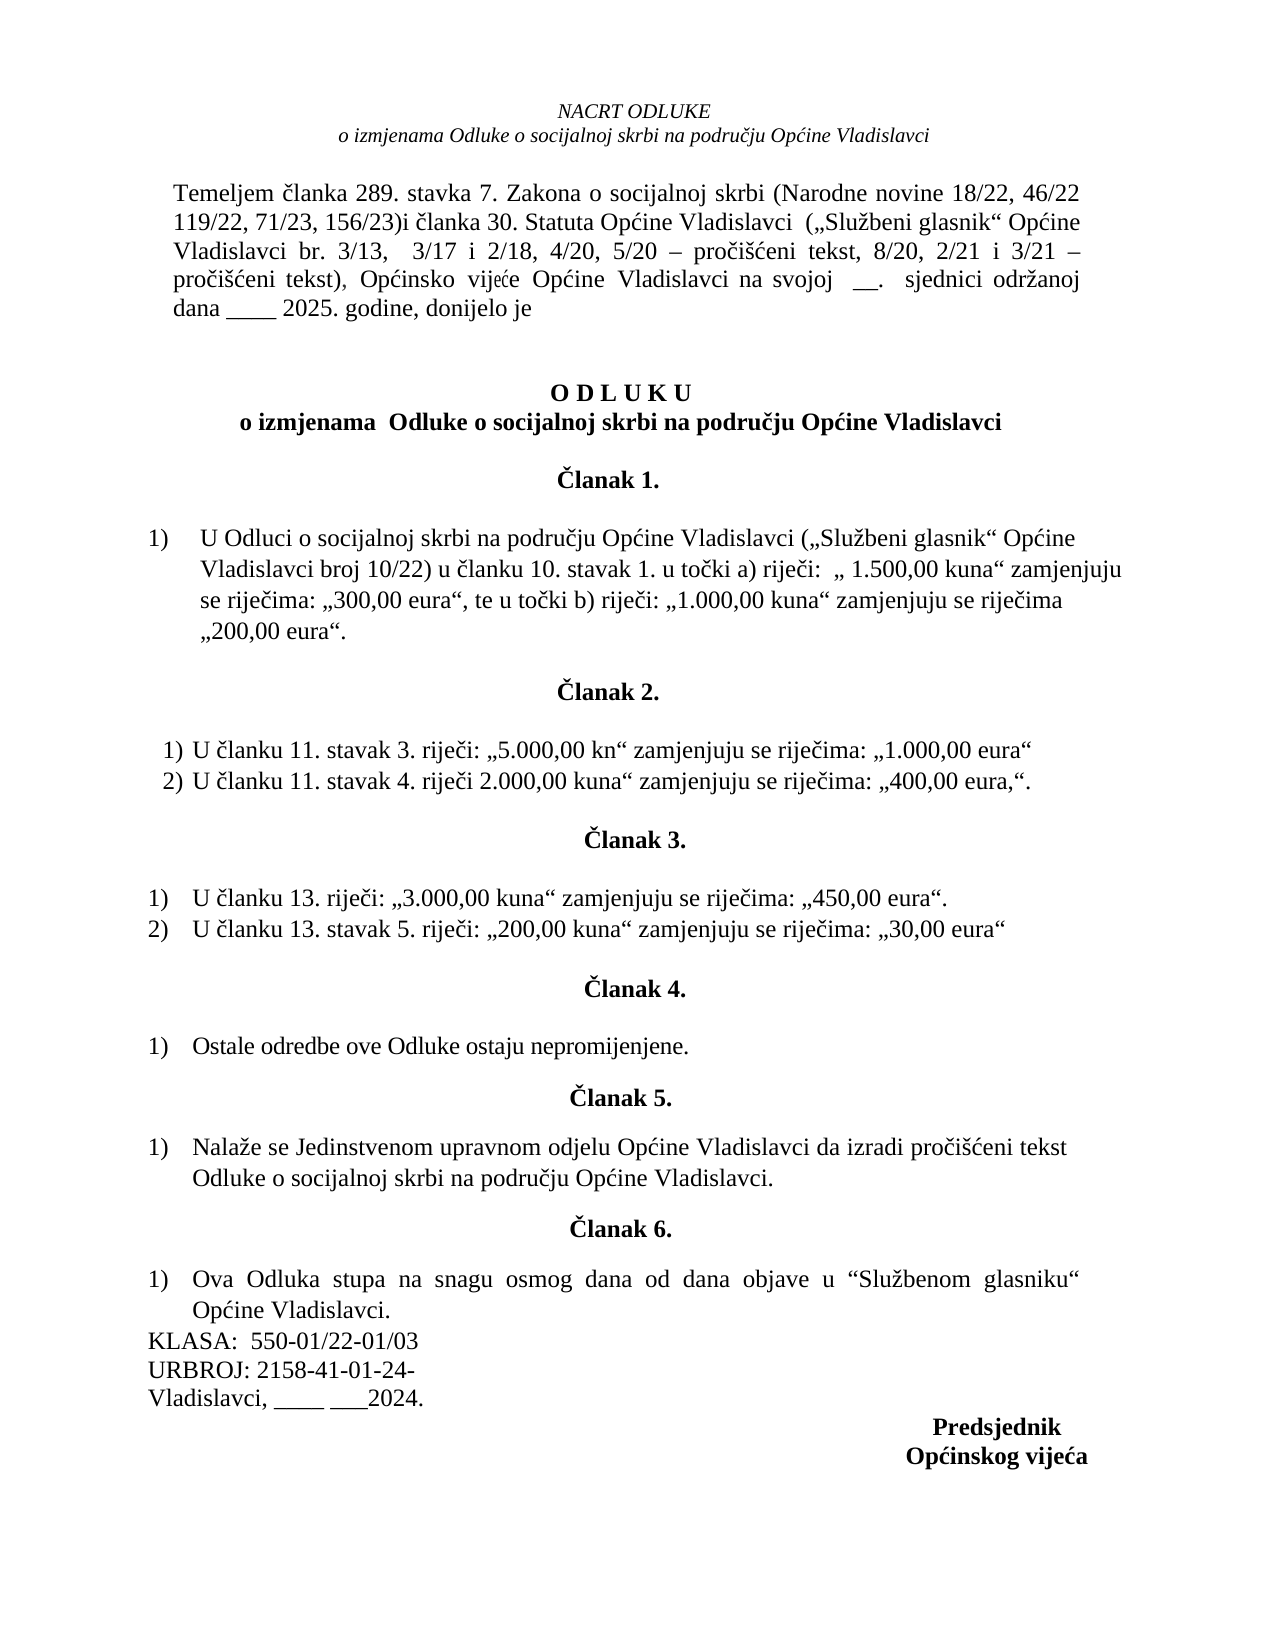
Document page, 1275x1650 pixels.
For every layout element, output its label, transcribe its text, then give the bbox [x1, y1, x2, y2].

list U članku 11. stavak 4. riječi 2.000,00 kuna“ zamjenjuju se riječima: „400,00 eura,“. [162, 766, 1068, 794]
list Ova Odluka stupa na snagu osmog dana od dana objave u “Službenom glasniku“ Općine Vladislavci. [148, 1264, 1081, 1324]
text Članak 6. [173, 1214, 1068, 1243]
text Temeljem članka 289. stavka 7. Zakona o socijalnoj skrbi (Narodne novine 18/22, 46/22 119/22, 71/23, 156/23)i članka 30. Statuta Općine Vladislavci („Službeni glasnik“ Općine Vladislavci br. 3/13, 3/17 i 2/18, 4/20, 5/20 – pročišćeni tekst, 8/20, 2/21 i 3/21 – pročišćeni tekst), Općinsko vijeće Općine Vladislavci na svojoj __. sjednici održanoj dana ____ 2025. godine, donijelo je [173, 178, 1081, 322]
text Vladislavci, ____ ___2024. [148, 1383, 1122, 1412]
text Članak 5. [173, 1083, 1068, 1111]
text URBROJ: 2158-41-01-24- [148, 1355, 1122, 1383]
list U članku 11. stavak 3. riječi: „5.000,00 kn“ zamjenjuju se riječima: „1.000,00 eura“ [162, 735, 1068, 763]
list Nalaže se Jedinstvenom upravnom odjelu Općine Vladislavci da izradi pročišćeni tekst Odluke o socijalnoj skrbi na području Općine Vladislavci. [148, 1132, 1068, 1191]
text NACRT ODLUKE [148, 99, 1122, 123]
list U članku 13. riječi: „3.000,00 kuna“ zamjenjuju se riječima: „450,00 eura“. [148, 883, 1122, 912]
text O D L U K U [173, 380, 1068, 407]
list Ostale odredbe ove Odluke ostaju nepromijenjene. [148, 1031, 1081, 1060]
text Članak 3. [148, 826, 1122, 854]
list U članku 13. stavak 5. riječi: „200,00 kuna“ zamjenjuju se riječima: „30,00 eura“ [148, 914, 1122, 943]
text Članak 1. [148, 465, 1068, 494]
text Općinskog vijeća [871, 1441, 1122, 1470]
text KLASA: 550-01/22-01/03 [148, 1326, 1122, 1355]
text o izmjenama Odluke o socijalnoj skrbi na području Općine Vladislavci [173, 407, 1068, 435]
text o izmjenama Odluke o socijalnoj skrbi na području Općine Vladislavci [148, 123, 1122, 147]
text Članak 2. [148, 677, 1068, 706]
text Članak 4. [148, 974, 1122, 1003]
text Predsjednik [871, 1412, 1122, 1441]
list U Odluci o socijalnoj skrbi na području Općine Vladislavci („Službeni glasnik“ Općine Vladislavci broj 10/22) u članku 10. stavak 1. u točki a) riječi: „ 1.500,00 kuna“ zamjenjuju se riječima: „300,00 eura“, te u točki b) riječi: „1.000,00 kuna“ zamjenjuju se riječima „200,00 eura“. [148, 523, 1122, 645]
